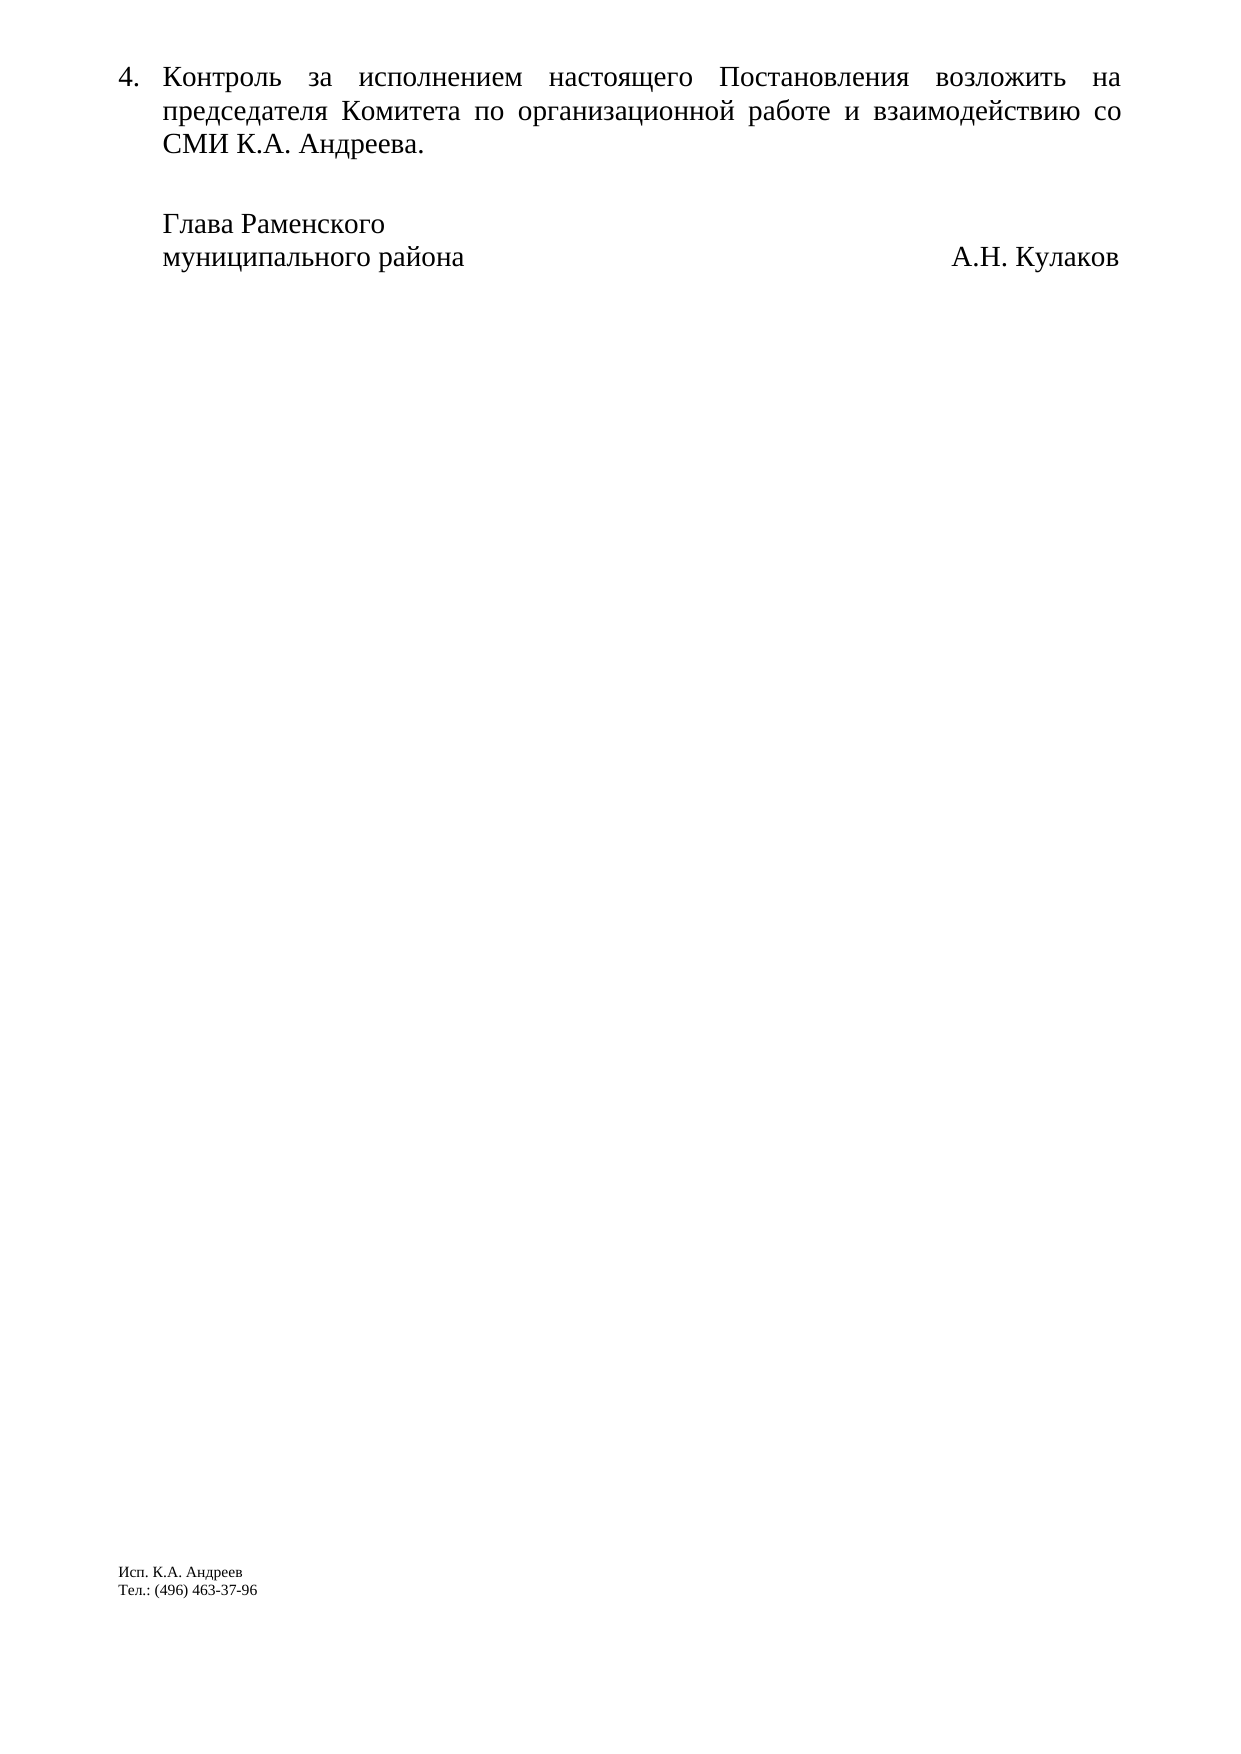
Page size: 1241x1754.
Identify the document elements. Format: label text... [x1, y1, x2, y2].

text Тел.: (496) 463-37-96 [118, 1581, 1122, 1599]
text Глава Раменского [162, 206, 1122, 239]
text Исп. К.А. Андреев [118, 1563, 1122, 1581]
text муниципального района А.Н. Кулаков [162, 239, 1122, 273]
list Контроль за исполнением настоящего Постановления возложить на председателя Комитета по организационной работе и взаимодействию со СМИ К.А. Андреева. [118, 59, 1122, 160]
